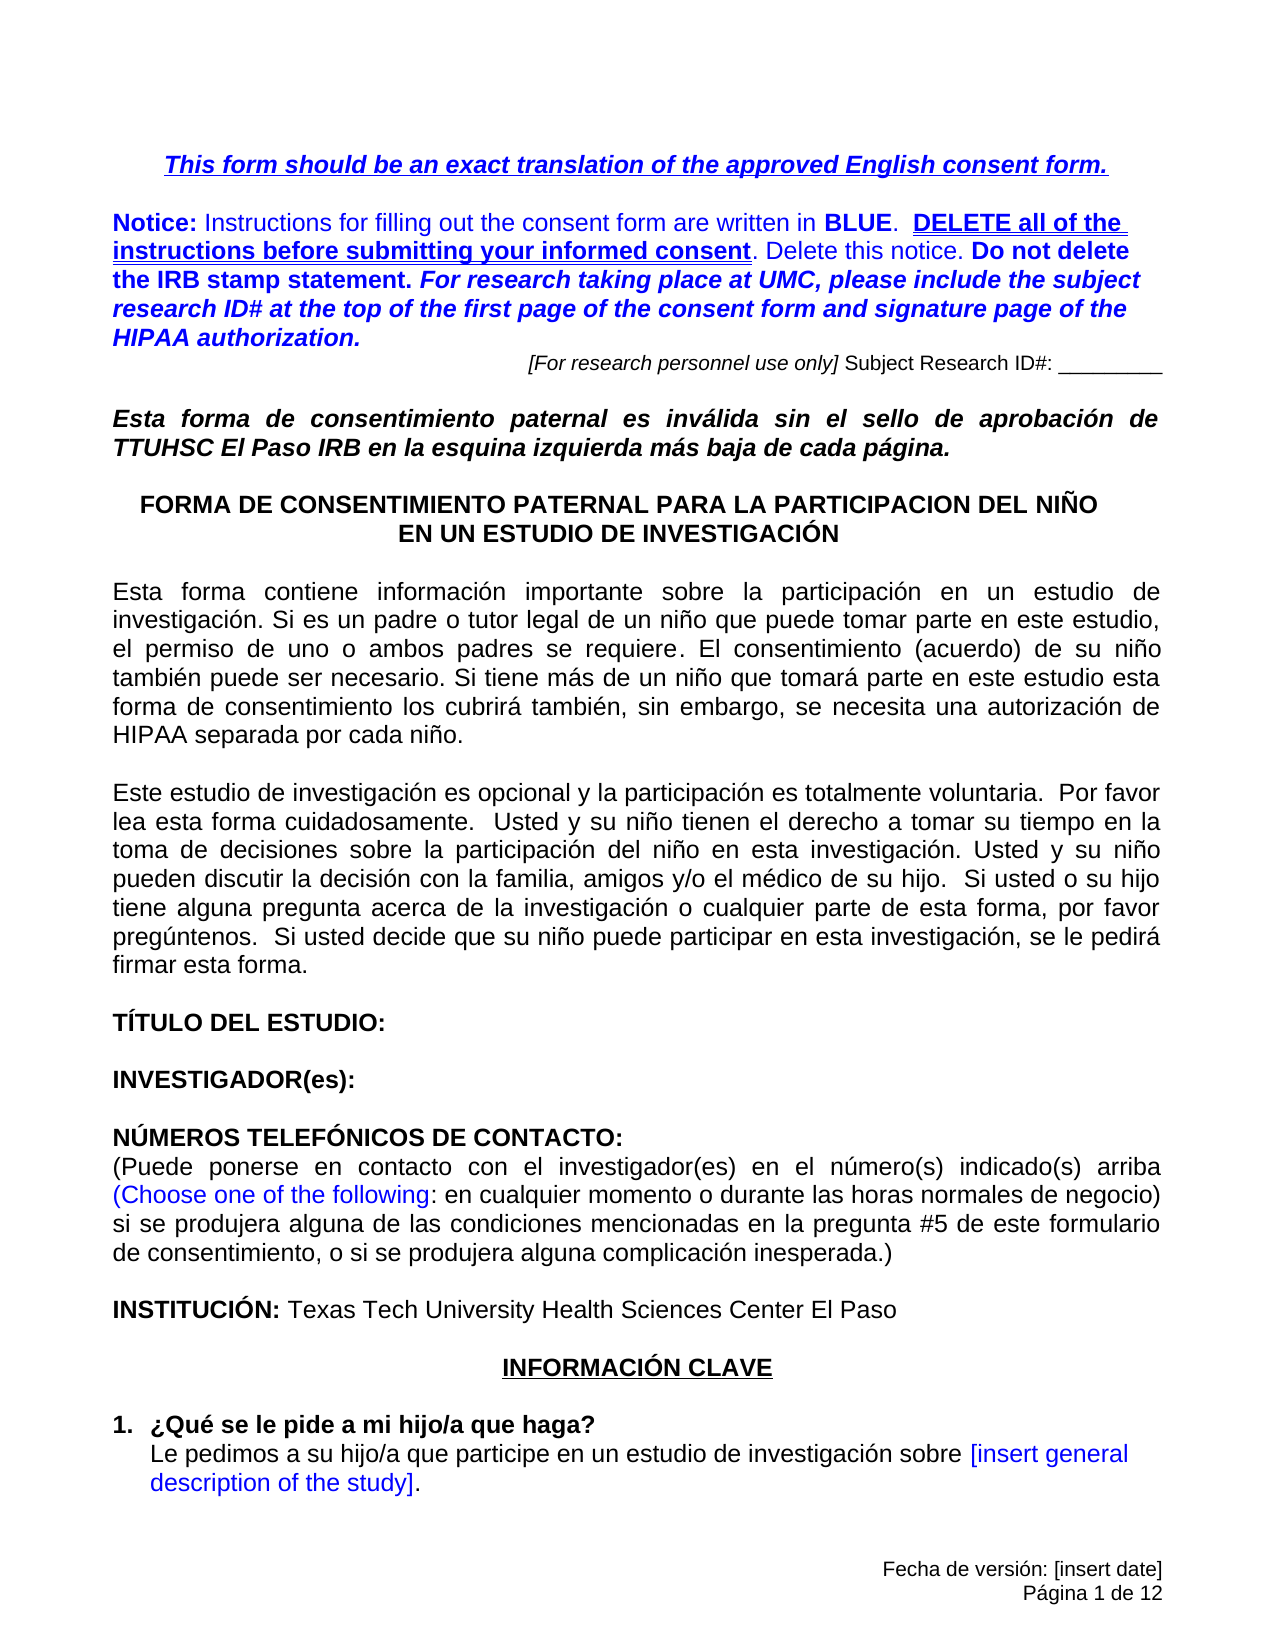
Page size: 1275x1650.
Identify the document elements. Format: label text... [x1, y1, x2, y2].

text TÍTULO ESTUDIO: [112, 1008, 1162, 1036]
text Este estudio de investigación es opcional y la participación es totalmente voluntaria. Por favor lea esta forma cuidadosamente. Usted y su niño tienen el derecho a tomar su tiempo en la toma de decisiones sobre la participación del niño en esta investigación. Usted y su niño pueden discutir la decisión con la familia, amigos y/o el médico de su hijo. Si usted o su hijo tiene alguna pregunta acerca de la investigación o cualquier parte de esta forma, por favor pregúntenos. Si usted decide que su niño puede participar en esta investigación, se le pedirá firmar esta forma. [112, 778, 1162, 979]
list ¿Qué se le pide a mi hijo/a que haga? [112, 1410, 1162, 1439]
text [For research personnel use only] Subject Research ID#: _________ [112, 351, 1162, 375]
text INSTITUCIÓN: Texas Tech University Health Sciences Center El Paso [112, 1295, 1162, 1324]
text INFORMACIÓN CLAVE [112, 1353, 1162, 1381]
text Esta forma contiene información importante sobre la participación en un estudio de investigación. Si es un padre o tutor legal de un niño que puede tomar parte en este estudio, el permiso de uno o ambos padres se requiere. El consentimiento (acuerdo) de su niño también puede ser necesario. Si tiene más de un niño que tomará parte en este estudio esta forma de consentimiento los cubrirá también, sin embargo, se necesita una autorización de HIPAA separada por cada niño. [112, 576, 1162, 749]
text Notice: Instructions for filling out the consent form are written in BLUE. DELETE all of the instructions before submitting your informed consent. Delete this notice. Do not delete the IRB stamp statement. For research taking place at UMC, please include the subject research ID# at the top of the first page of the consent form and signature page of the HIPAA authorization. [112, 207, 1162, 351]
text (Puede ponerse en contacto con el investigador(es) en el número(s) indicado(s) arriba (Choose one of the following: en cualquier momento o durante las horas normales de negocio) si se produjera alguna de las condiciones mencionadas en la pregunta #5 de este formulario de consentimiento, o si se produjera alguna complicación inesperada.) [112, 1151, 1162, 1266]
text Le pedimos a su hijo/a que participe en un estudio de investigación sobre [insert general description of the study]. [150, 1439, 1162, 1496]
text This form should be an exact translation of the approved English consent form. [112, 150, 1162, 179]
text INVESTIGADOR(es): [112, 1065, 1162, 1094]
text FORMA DE CONSENTIMIENTO PATERNAL PARA LA PARTICIPACION DEL NIÑO [75, 490, 1162, 519]
text NÚMEROS TELEFÓNICOS DE CONTACTO: [112, 1123, 1162, 1151]
text EN UN ESTUDIO DE INVESTIGACIÓN [75, 519, 1162, 548]
text Esta forma de consentimiento paternal es inválida sin el sello de aprobación de TTUHSC El Paso IRB en la esquina izquierda más baja de cada página. [112, 404, 1162, 461]
